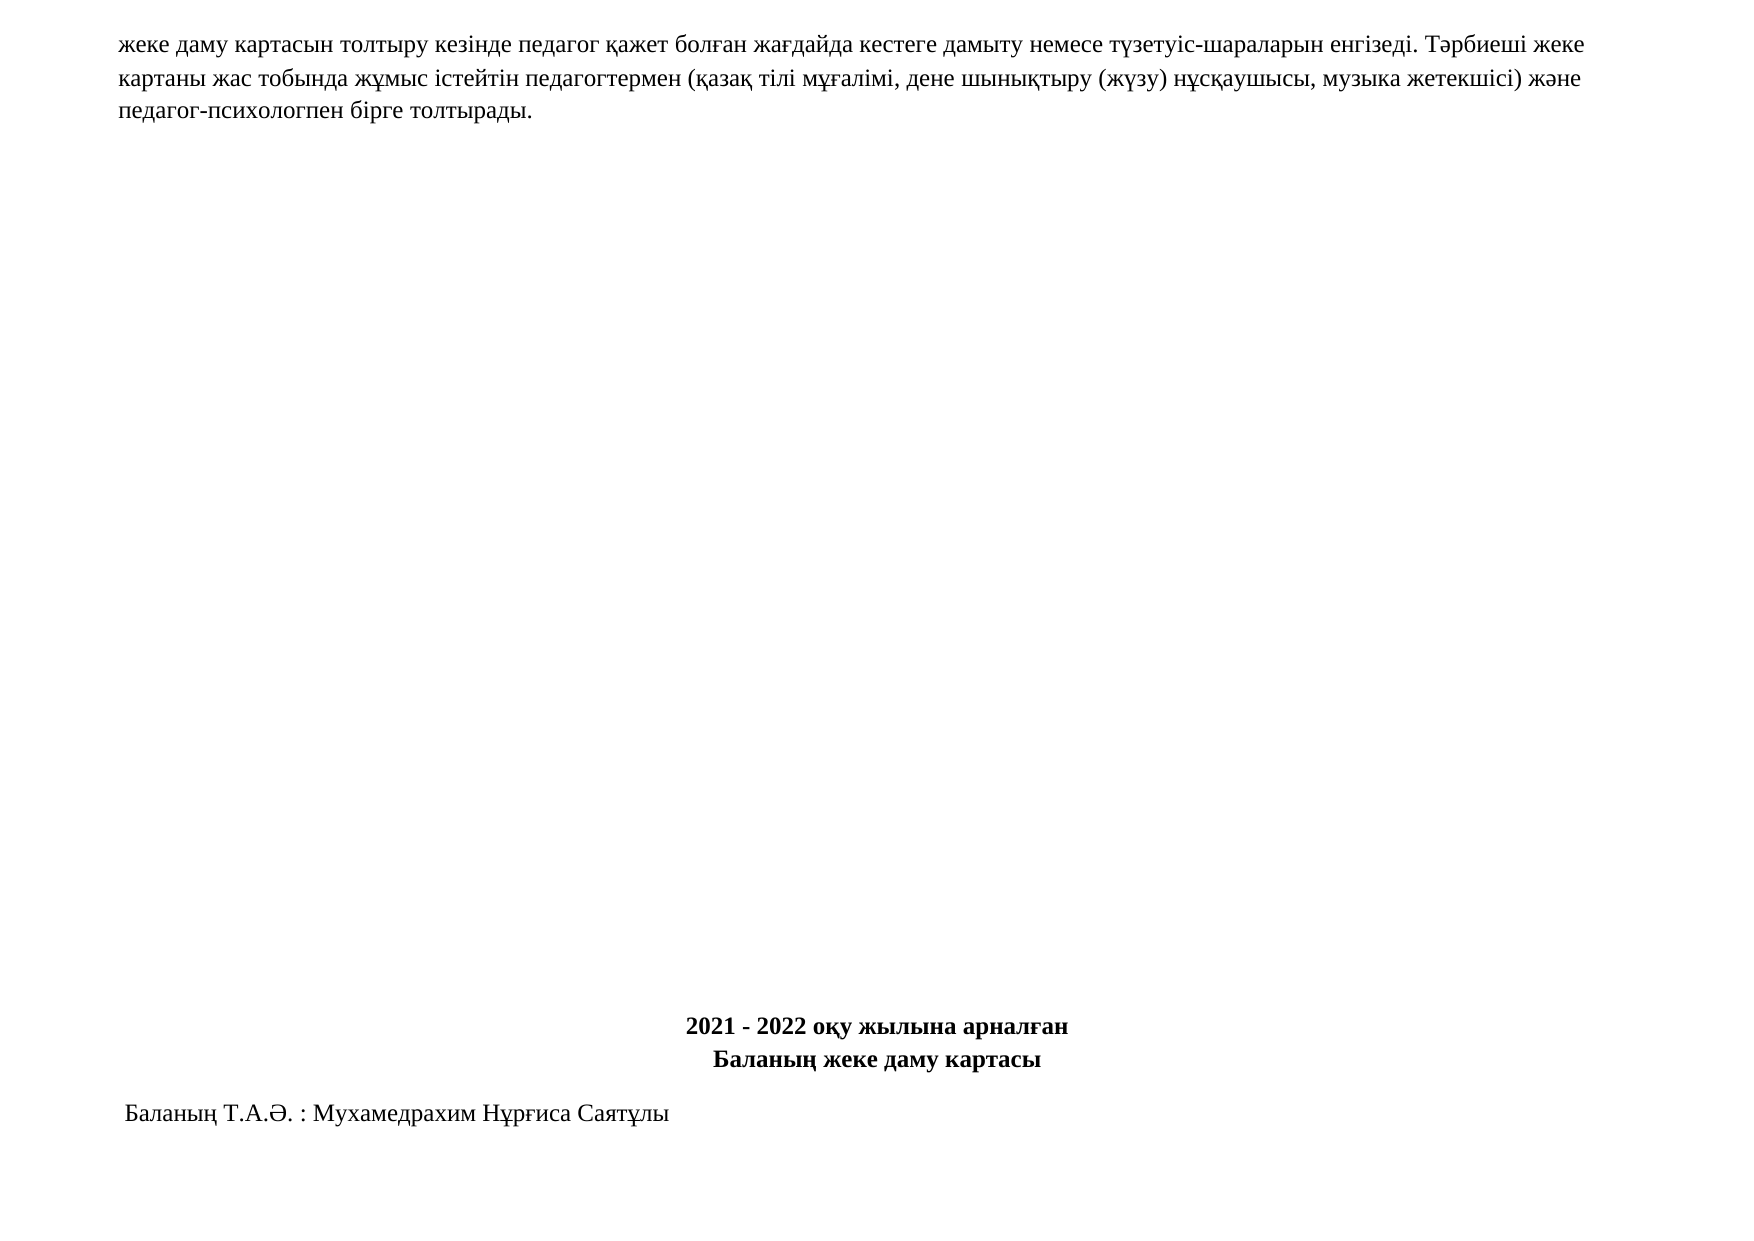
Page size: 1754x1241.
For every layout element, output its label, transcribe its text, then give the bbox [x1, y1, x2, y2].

text 2021 - 2022 оқу жылына арналған Баланың жеке даму картасы [118, 1011, 1636, 1073]
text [118, 29, 1636, 124]
text Баланың Т.А.Ә. : Мухамедрахим Нұрғиса Саятұлы [118, 1098, 1636, 1127]
